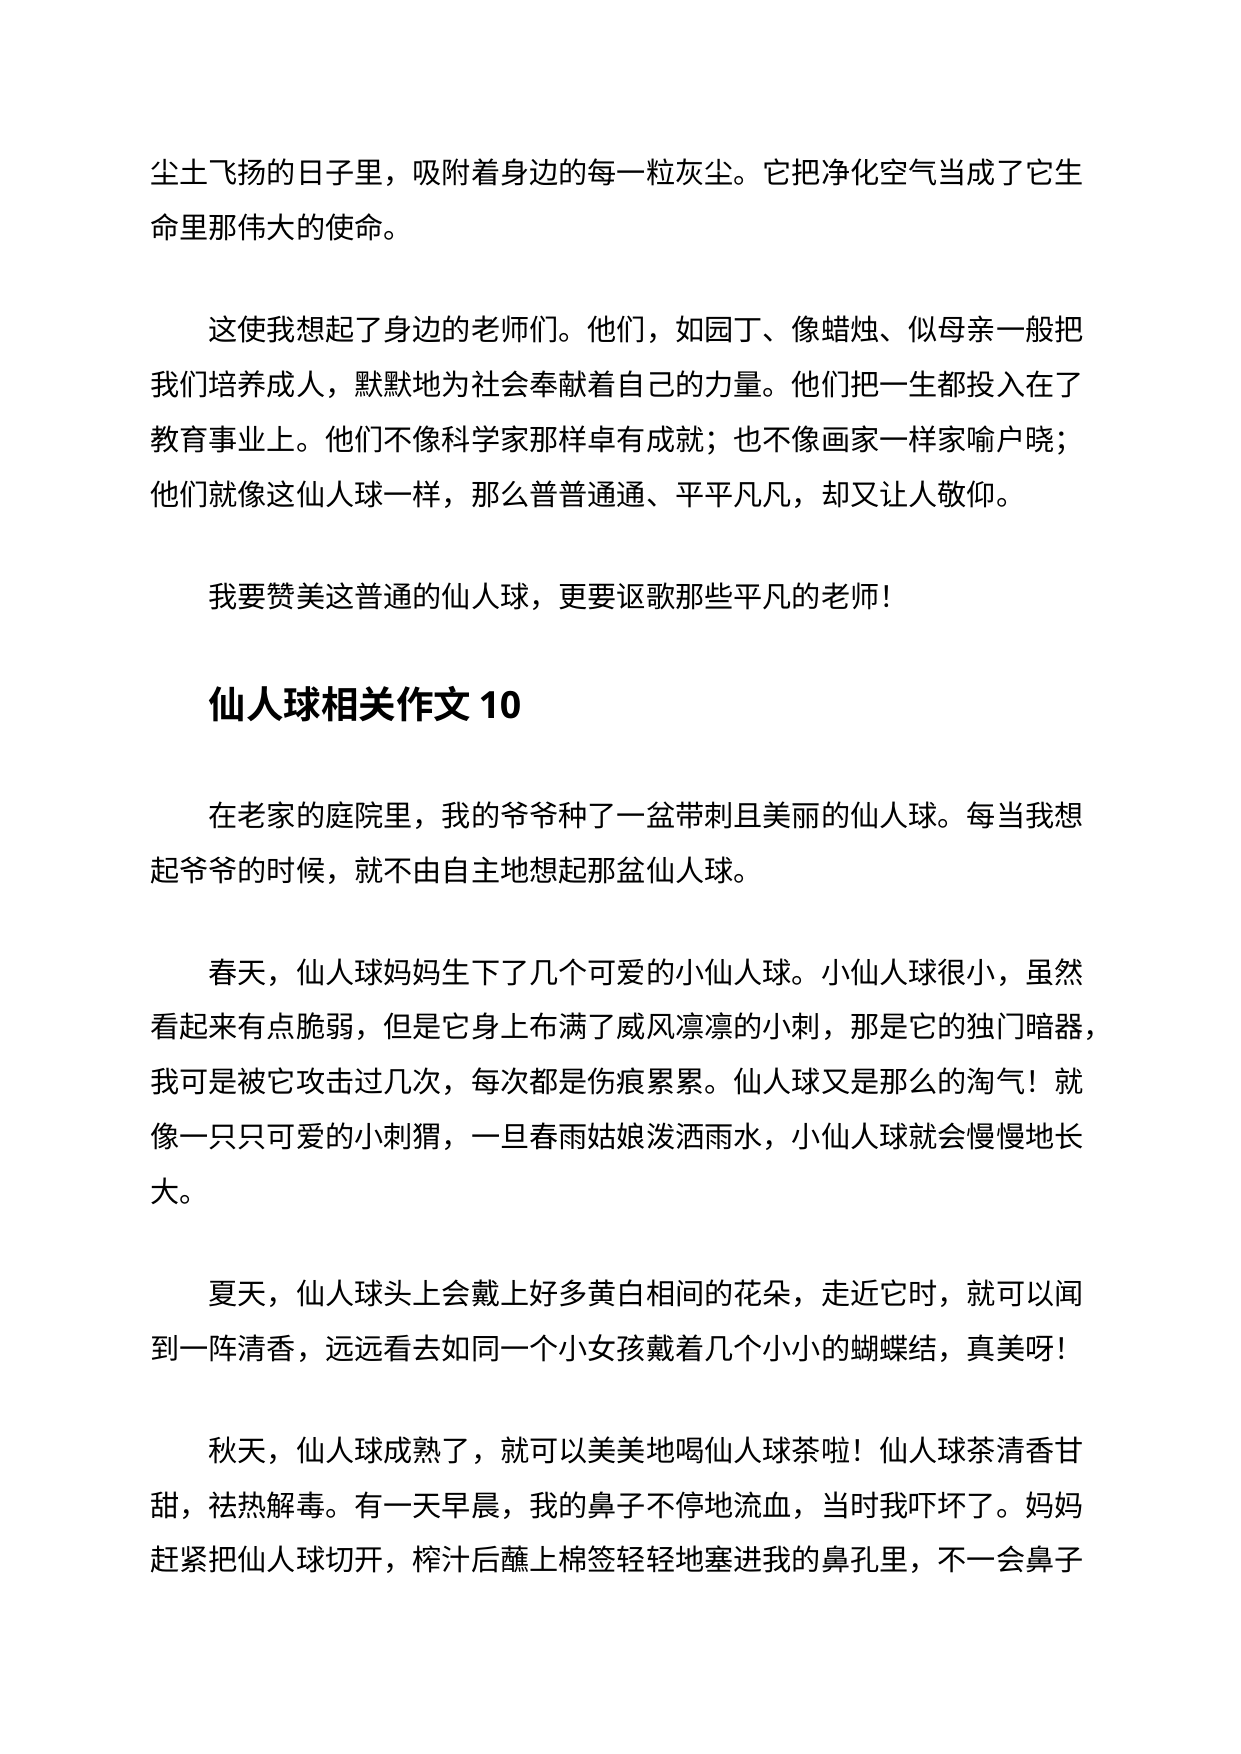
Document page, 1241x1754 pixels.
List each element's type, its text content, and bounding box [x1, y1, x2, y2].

text 在老家的庭院里，我的爷爷种了一盆带刺且美丽的仙人球。每当我想起爷爷的时候，就不由自主地想起那盆仙人球。 [150, 792, 1090, 890]
text 我要赞美这普通的仙人球，更要讴歌那些平凡的老师！ [150, 573, 1090, 615]
text 这使我想起了身边的老师们。他们，如园丁、像蜡烛、似母亲一般把我们培养成人，默默地为社会奉献着自己的力量。他们把一生都投入在了教育事业上。他们不像科学家那样卓有成就；也不像画家一样家喻户晓；他们就像这仙人球一样，那么普普通通、平平凡凡，却又让人敬仰。 [150, 307, 1090, 514]
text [150, 1427, 1090, 1579]
text 夏天，仙人球头上会戴上好多黄白相间的花朵，走近它时，就可以闻到一阵清香，远远看去如同一个小女孩戴着几个小小的蝴蝶结，真美呀！ [150, 1271, 1090, 1368]
text 仙人球相关作文10 [150, 675, 1090, 729]
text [150, 150, 1090, 247]
text 春天，仙人球妈妈生下了几个可爱的小仙人球。小仙人球很小，虽然看起来有点脆弱，但是它身上布满了威风凛凛的小刺，那是它的独门暗器，我可是被它攻击过几次，每次都是伤痕累累。仙人球又是那么的淘气！就像一只只可爱的小刺猬，一旦春雨姑娘泼洒雨水，小仙人球就会慢慢地长大。 [150, 949, 1090, 1211]
